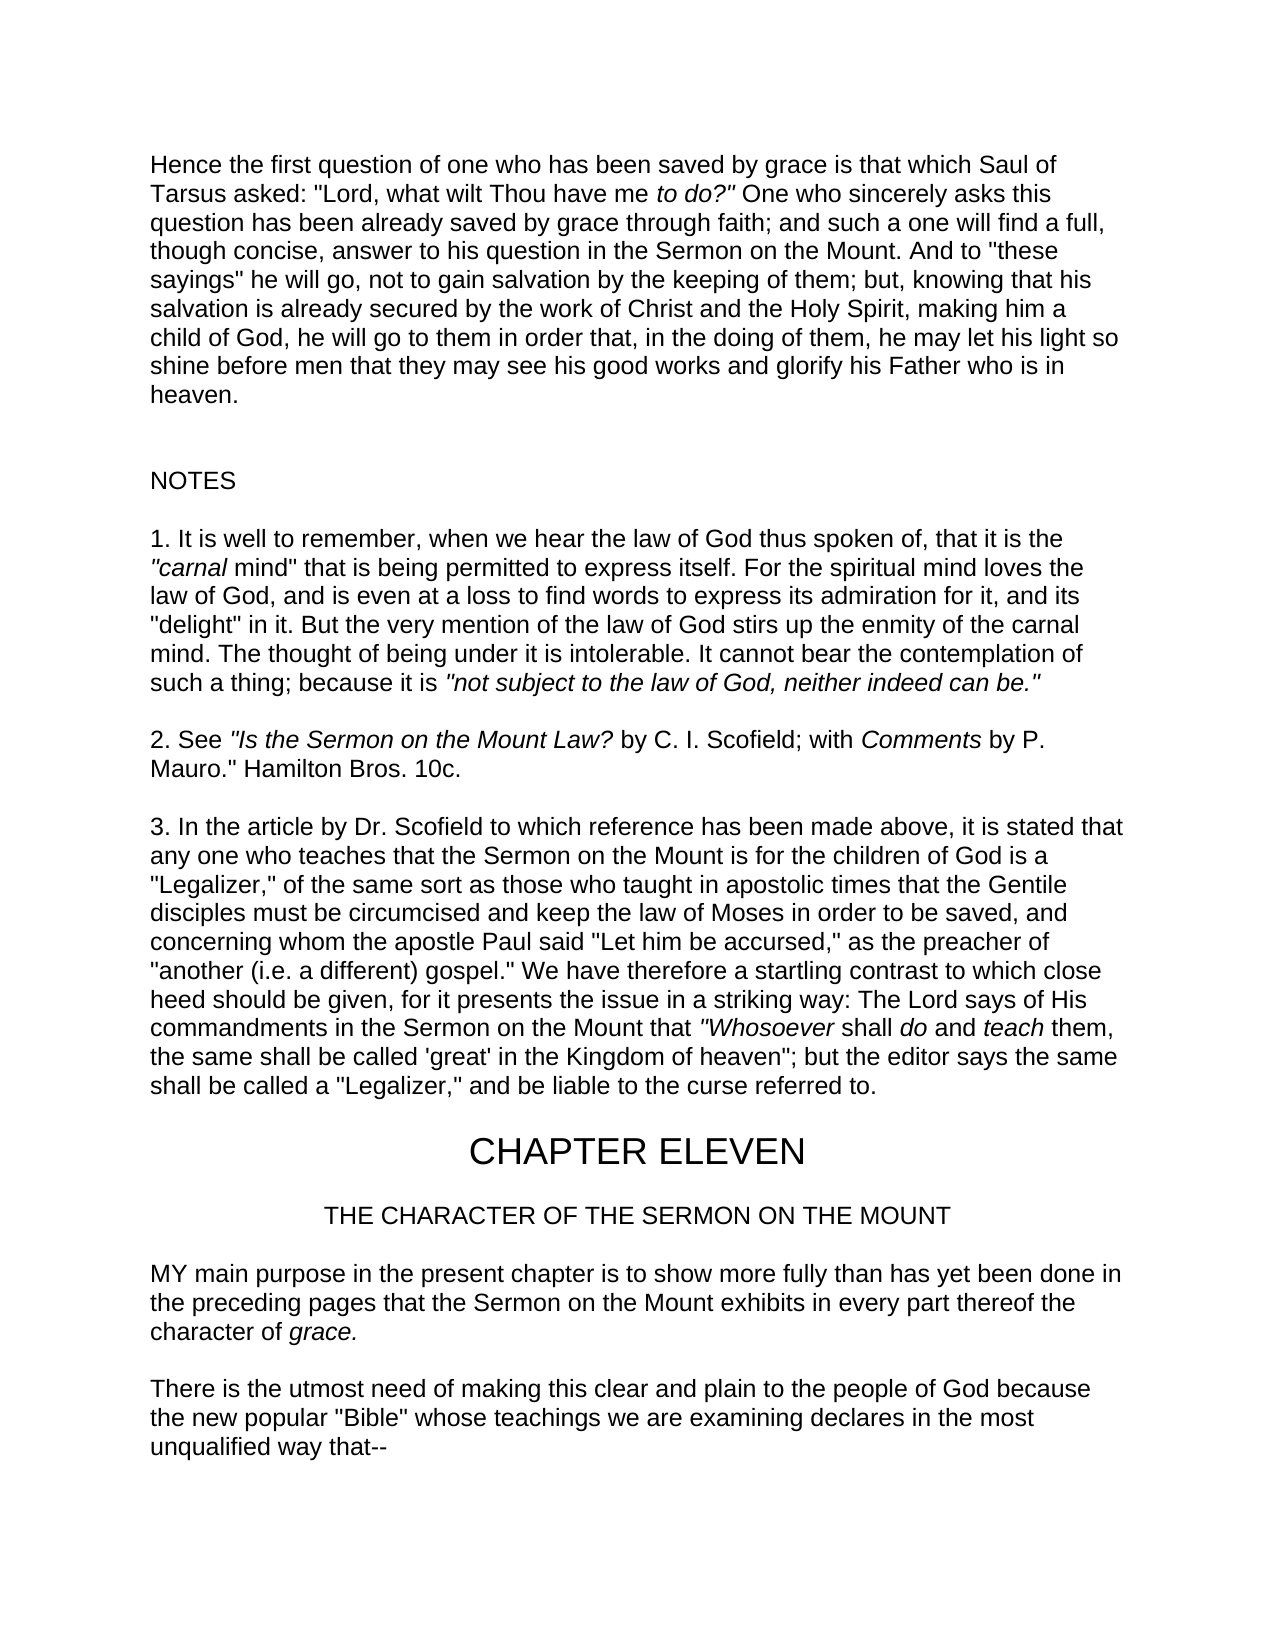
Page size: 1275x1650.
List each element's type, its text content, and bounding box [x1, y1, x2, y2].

text 1. It is well to remember, when we hear the law of God thus spoken of, that it is the "carnal mind" that is being permitted to express itself. For the spiritual mind loves the law of God, and is even at a loss to find words to express its admiration for it, and its "delight" in it. But the very mention of the law of God stirs up the enmity of the carnal mind. The thought of being under it is intolerable. It cannot bear the contemplation of such a thing; because it is "not subject to the law of God, neither indeed can be." [150, 524, 1125, 696]
text Hence the first question of one who has been saved by grace is that which Saul of Tarsus asked: "Lord, what wilt Thou have me to do?" One who sincerely asks this question has been already saved by grace through faith; and such a one will find a full, though concise, answer to his question in the Sermon on the Mount. And to "these sayings" he will go, not to gain salvation by the keeping of them; but, knowing that his salvation is already secured by the work of Christ and the Holy Spirit, making him a child of God, he will go to them in order that, in the doing of them, he may let his light so shine before men that they may see his good works and glorify his Father who is in heaven. [150, 150, 1125, 437]
text There is the utmost need of making this clear and plain to the people of God because the new popular "Bible" whose teachings we are examining declares in the most unqualified way that-- [150, 1374, 1125, 1461]
text MY main purpose in the present chapter is to show more fully than has yet been done in the preceding pages that the Sermon on the Mount exhibits in every part thereof the character of grace. [150, 1259, 1125, 1345]
text 3. In the article by Dr. Scofield to which reference has been made above, it is stated that any one who teaches that the Sermon on the Mount is for the children of God is a "Legalizer," of the same sort as those who taught in apostolic times that the Gentile disciples must be circumcised and keep the law of Moses in order to be saved, and concerning whom the apostle Paul said "Let him be accursed," as the preacher of "another (i.e. a different) gospel." We have therefore a startling contrast to which close heed should be given, for it presents the issue in a striking way: The Lord says of His commandments in the Sermon on the Mount that "Whosoever shall do and teach them, the same shall be called 'great' in the Kingdom of heaven"; but the editor says the same shall be called a "Legalizer," and be liable to the curse referred to. [150, 812, 1125, 1100]
text NOTES [150, 466, 1125, 495]
text 2. See "Is the Sermon on the Mount Law? by C. I. Scofield; with Comments by P. Mauro." Hamilton Bros. 10c. [150, 726, 1125, 783]
text THE CHARACTER OF THE SERMON ON THE MOUNT [150, 1201, 1125, 1230]
text CHAPTER ELEVEN [150, 1129, 1125, 1172]
